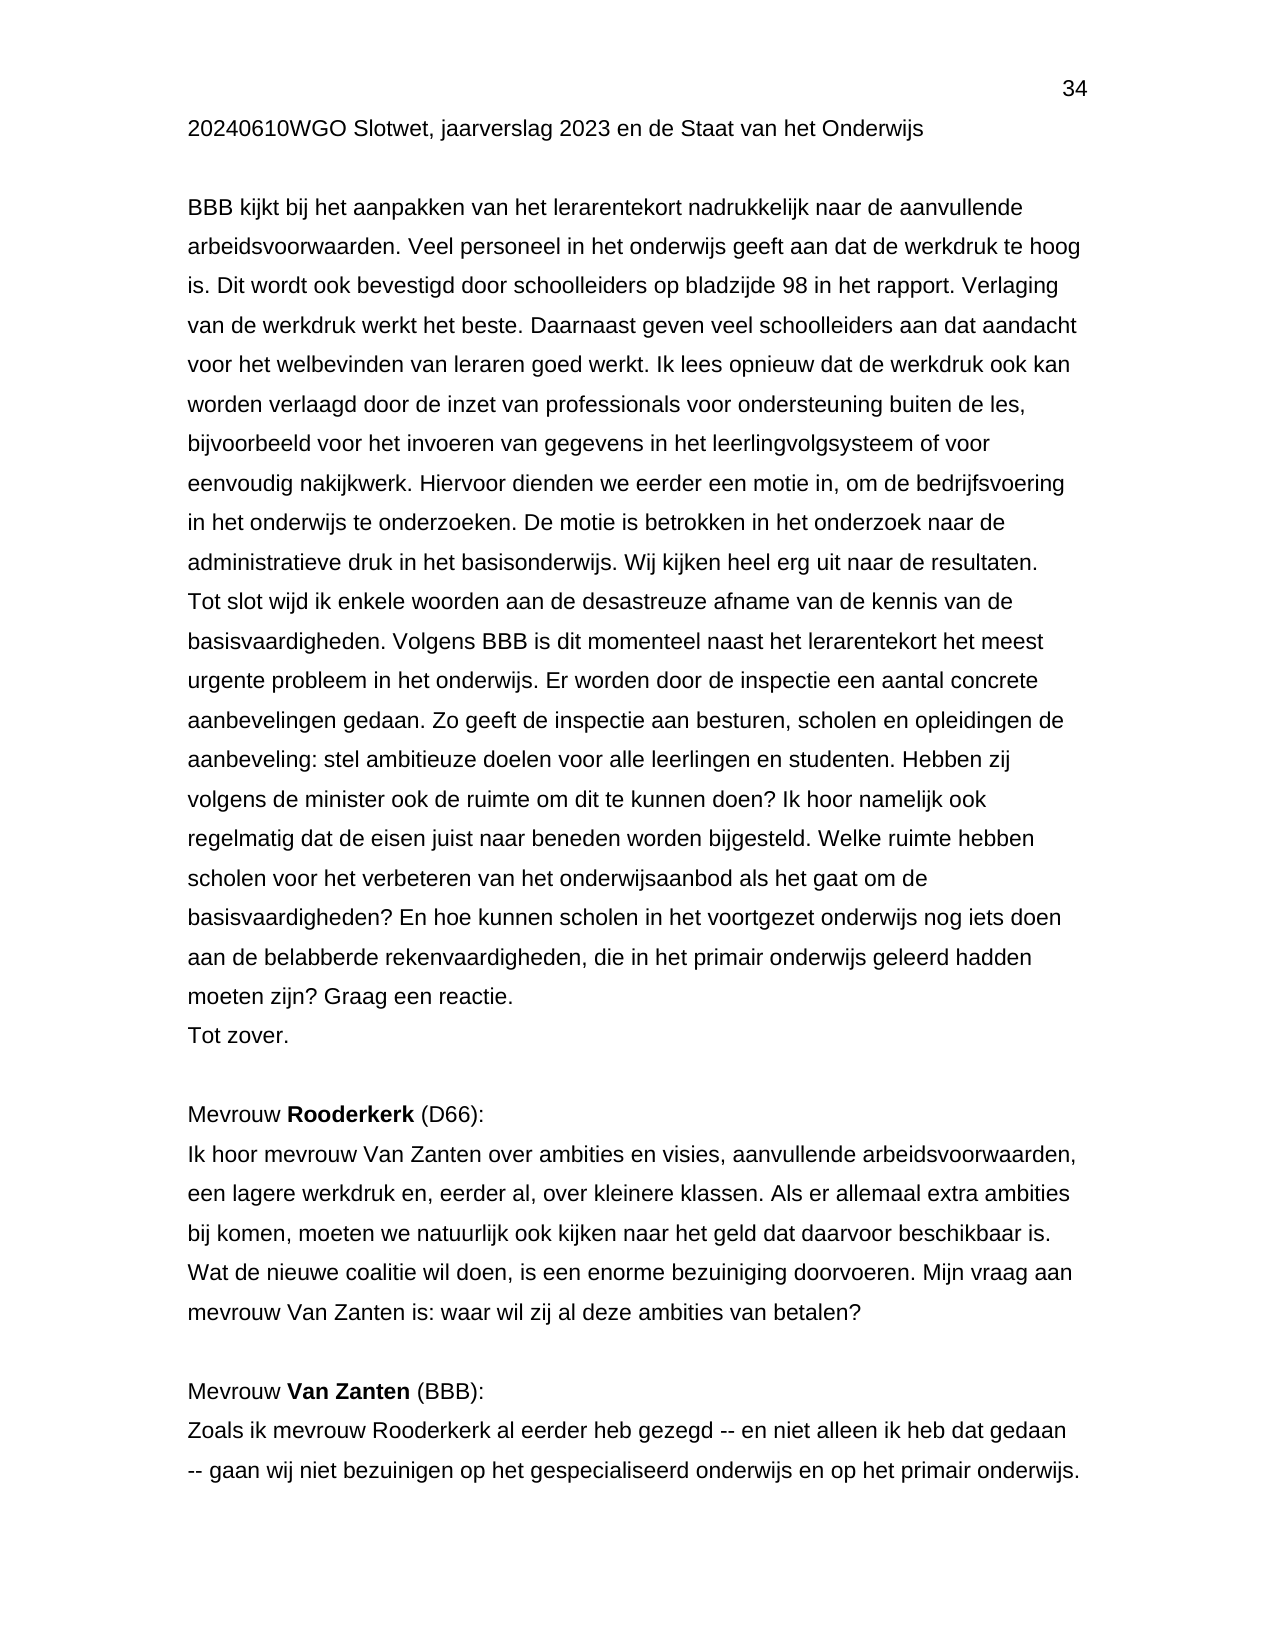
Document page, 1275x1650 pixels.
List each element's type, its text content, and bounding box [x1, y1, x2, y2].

text Tot slot wijd ik enkele woorden aan de desastreuze afname van de kennis van de basisvaardigheden. Volgens BBB is dit momenteel naast het lerarentekort het meest urgente probleem in het onderwijs. Er worden door de inspectie een aantal concrete aanbevelingen gedaan. Zo geeft de inspectie aan besturen, scholen en opleidingen de aanbeveling: stel ambitieuze doelen voor alle leerlingen en studenten. Hebben zij volgens de minister ook de ruimte om dit te kunnen doen? Ik hoor namelijk ook regelmatig dat de eisen juist naar beneden worden bijgesteld. Welke ruimte hebben scholen voor het verbeteren van het onderwijsaanbod als het gaat om de basisvaardigheden? En hoe kunnen scholen in het voortgezet onderwijs nog iets doen aan de belabberde rekenvaardigheden, die in het primair onderwijs geleerd hadden moeten zijn? Graag een reactie. [187, 588, 1087, 1009]
text Tot zover. [187, 1022, 1087, 1049]
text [187, 1417, 1087, 1483]
text BBB kijkt bij het aanpakken van het lerarentekort nadrukkelijk naar de aanvullende arbeidsvoorwaarden. Veel personeel in het onderwijs geeft aan dat de werkdruk te hoog is. Dit wordt ook bevestigd door schoolleiders op bladzijde 98 in het rapport. Verlaging van de werkdruk werkt het beste. Daarnaast geven veel schoolleiders aan dat aandacht voor het welbevinden van leraren goed werkt. Ik lees opnieuw dat de werkdruk ook kan worden verlaagd door de inzet van professionals voor ondersteuning buiten de les, bijvoorbeeld voor het invoeren van gegevens in het leerlingvolgsysteem of voor eenvoudig nakijkwerk. Hiervoor dienden we eerder een motie in, om de bedrijfsvoering in het onderwijs te onderzoeken. De motie is betrokken in het onderzoek naar de administratieve druk in het basisonderwijs. Wij kijken heel erg uit naar de resultaten. [187, 193, 1087, 575]
text Mevrouw Rooderkerk (D66): [187, 1101, 1087, 1128]
text Ik hoor mevrouw Van Zanten over ambities en visies, aanvullende arbeidsvoorwaarden, een lagere werkdruk en, eerder al, over kleinere klassen. Als er allemaal extra ambities bij komen, moeten we natuurlijk ook kijken naar het geld dat daarvoor beschikbaar is. Wat de nieuwe coalitie wil doen, is een enorme bezuiniging doorvoeren. Mijn vraag aan mevrouw Van Zanten is: waar wil zij al deze ambities van betalen? [187, 1141, 1087, 1325]
text Mevrouw Van Zanten (BBB): [187, 1378, 1087, 1404]
